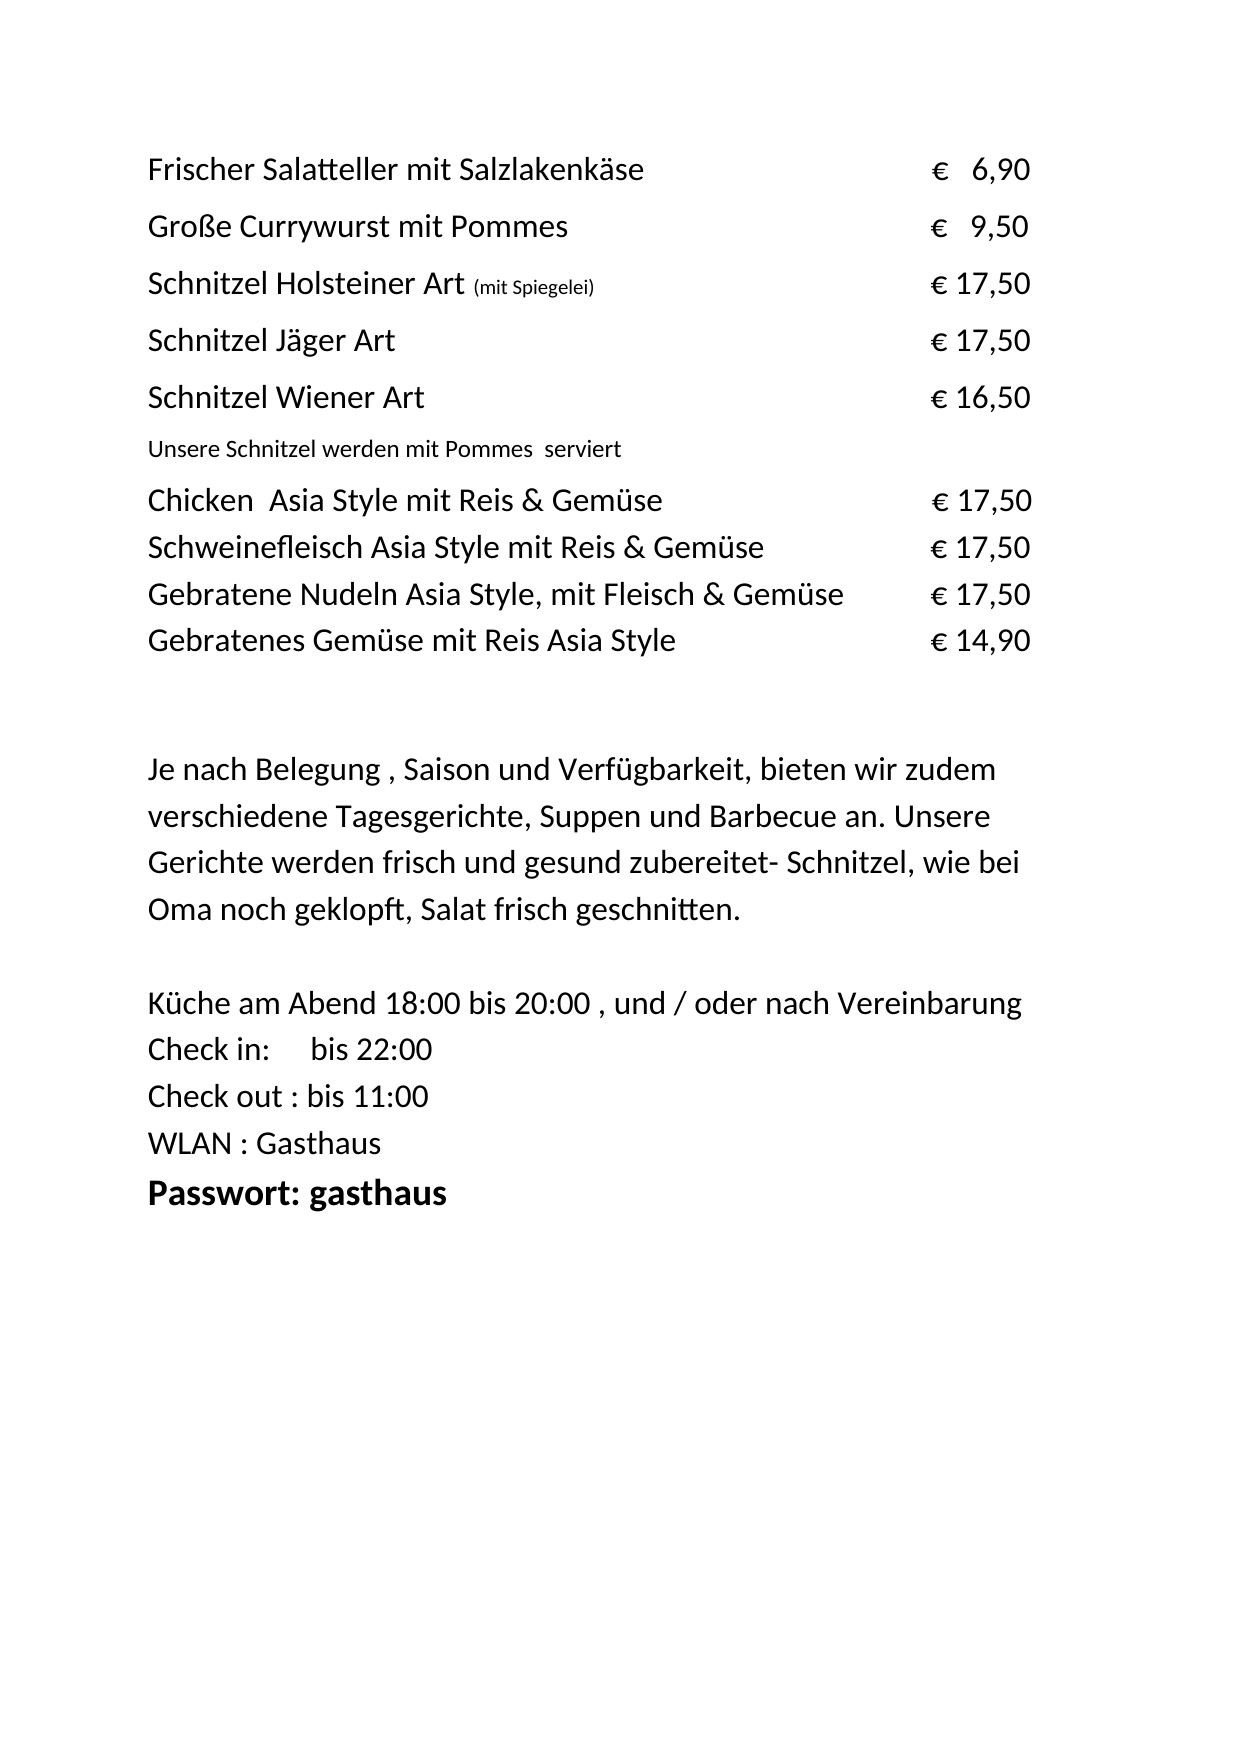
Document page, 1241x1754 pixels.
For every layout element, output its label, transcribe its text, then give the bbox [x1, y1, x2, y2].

text Schweinefleisch Asia Style mit Reis & Gemüse € 17,50 [148, 526, 1093, 566]
text Check in: bis 22:00 [148, 1028, 1093, 1069]
text Frischer Salatteller mit Salzlakenkäse € 6,90 [148, 148, 1093, 188]
text Je nach Belegung , Saison und Verfügbarkeit, bieten wir zudem verschiedene Tagesgerichte, Suppen und Barbecue an. Unsere Gerichte werden frisch und gesund zubereitet- Schnitzel, wie bei Oma noch geklopft, Salat frisch geschnitten. [148, 748, 1093, 929]
text Schnitzel Holsteiner Art (mit Spiegelei) € 17,50 [148, 262, 1093, 303]
text Chicken Asia Style mit Reis & Gemüse € 17,50 [148, 479, 1093, 520]
text WLAN : Gasthaus [148, 1122, 1093, 1163]
text Unsere Schnitzel werden mit Pommes serviert [148, 433, 1093, 464]
text Große Currywurst mit Pommes € 9,50 [148, 205, 1093, 246]
text Schnitzel Jäger Art € 17,50 [148, 319, 1093, 360]
text Küche am Abend 18:00 bis 20:00 , und / oder nach Vereinbarung [148, 982, 1093, 1022]
text Schnitzel Wiener Art € 16,50 [148, 376, 1093, 417]
text Passwort: gasthaus [148, 1169, 1093, 1214]
text Check out : bis 11:00 [148, 1075, 1093, 1116]
text Gebratene Nudeln Asia Style, mit Fleisch & Gemüse € 17,50 [148, 572, 1093, 613]
text Gebratenes Gemüse mit Reis Asia Style € 14,90 [148, 619, 1093, 660]
